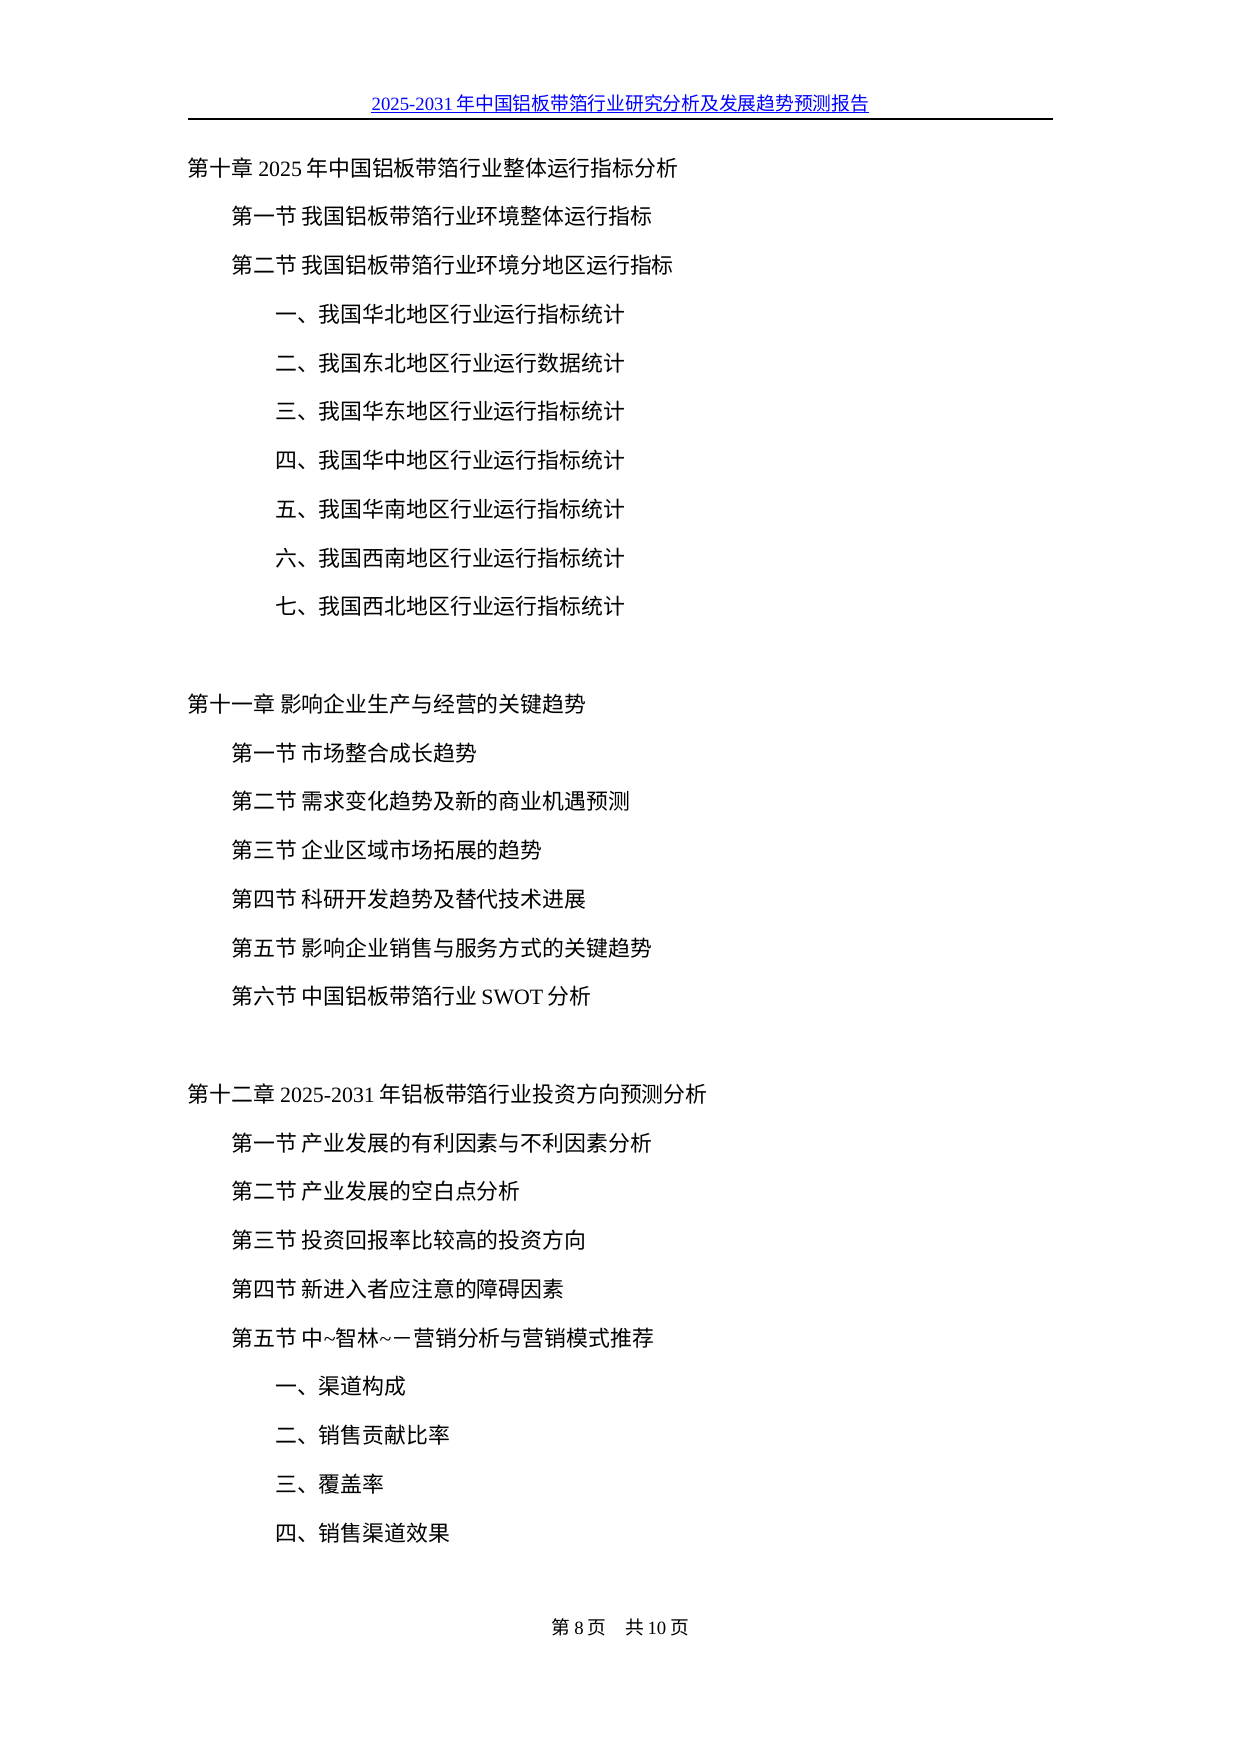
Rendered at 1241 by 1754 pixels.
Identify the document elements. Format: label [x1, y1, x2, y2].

text [187, 150, 1053, 1548]
